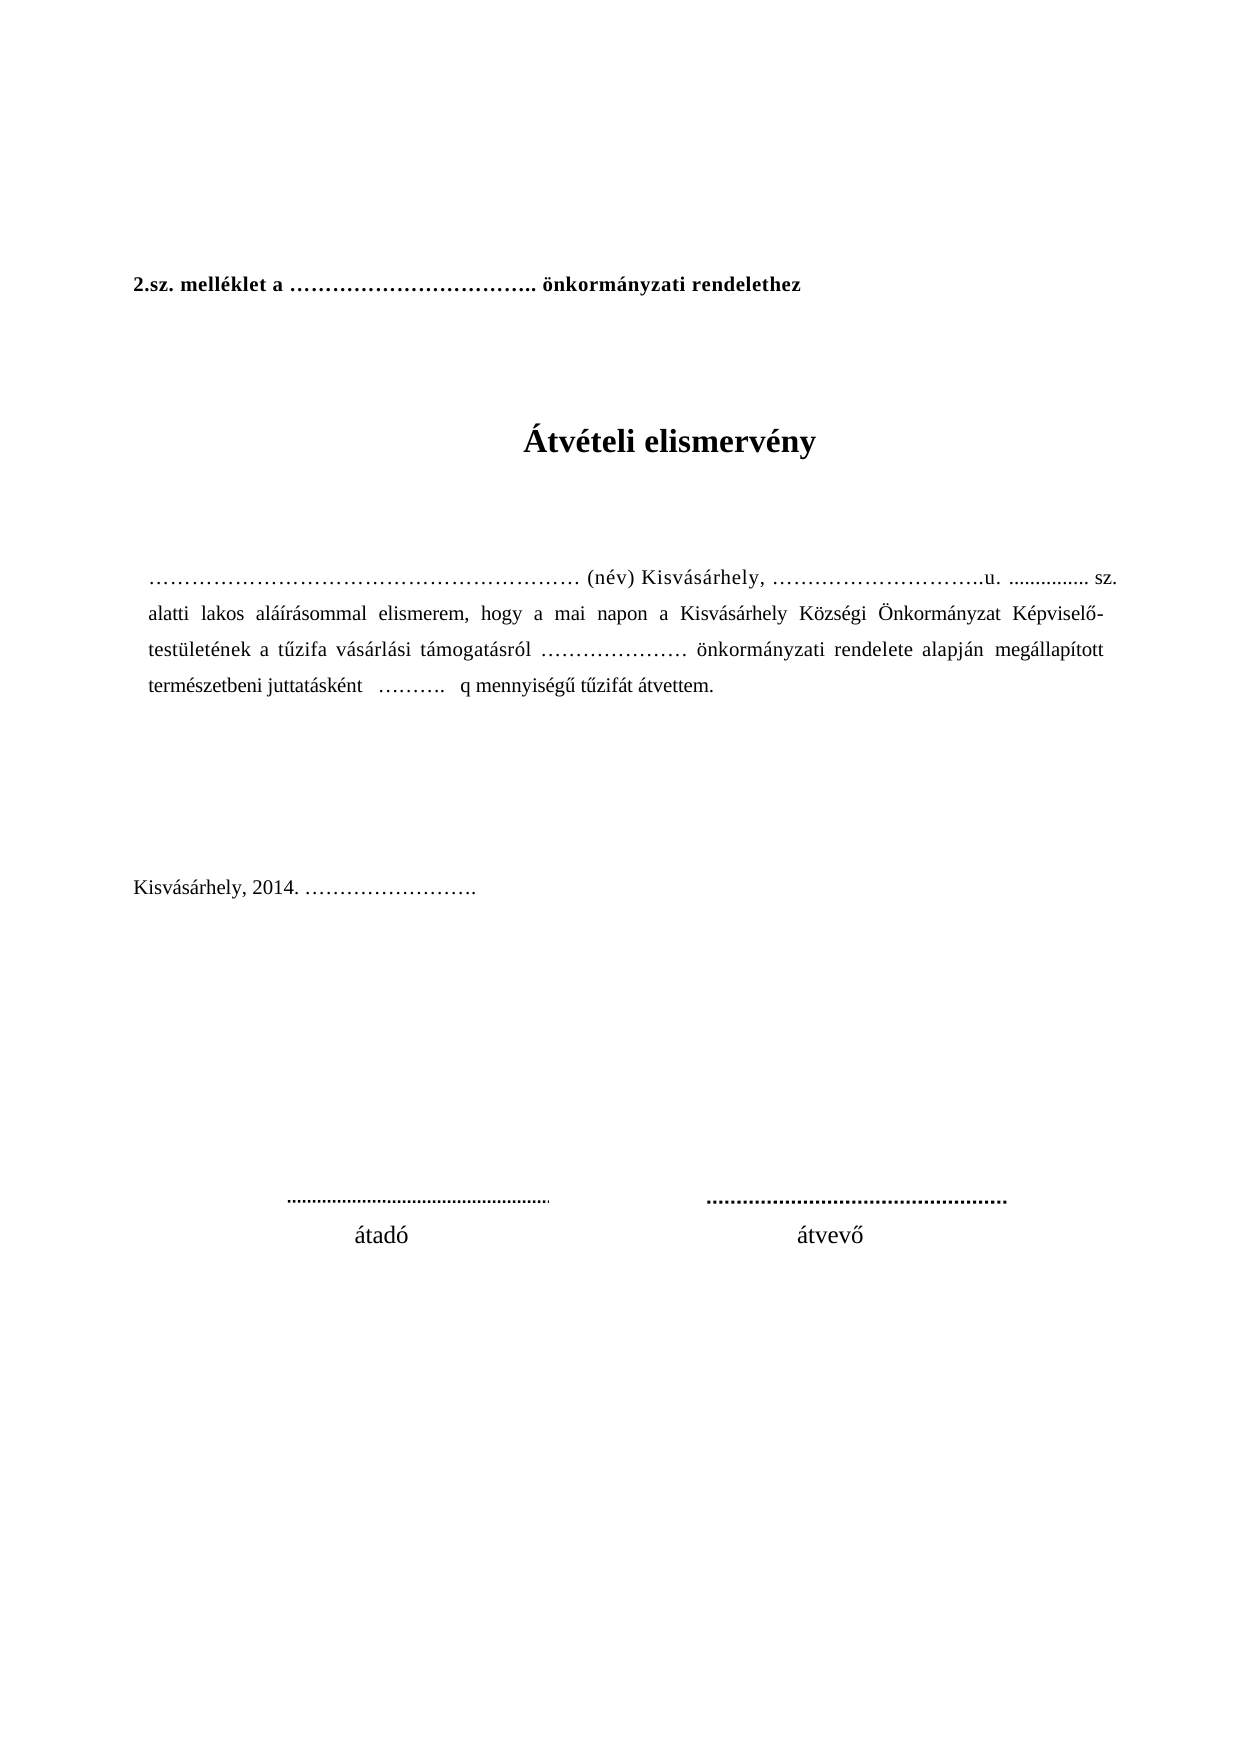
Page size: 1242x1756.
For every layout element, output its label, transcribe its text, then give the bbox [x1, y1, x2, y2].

text Kisvásárhely, 2014. ……………………. [133, 874, 1118, 899]
text 2.sz. melléklet a …………………………….. önkormányzati rendelethez [133, 276, 1103, 296]
text alatti lakos aláírásommal elismerem, hogy a mai napon a Kisvásárhely Községi Önkormányzat Képviselőtestületének a tűzifa vásárlási támogatásról ………………… önkormányzati rendelete alapján megállapított természetbeni juttatásként ………. q mennyiségű tűzifát átvettem. [148, 601, 1103, 697]
text Átvételi elismervény [523, 421, 1118, 460]
title átadó átvevő [133, 1221, 1118, 1249]
text …………………………………………………… (név) Kisvásárhely, …….…………………..u. sz. [148, 565, 1118, 589]
